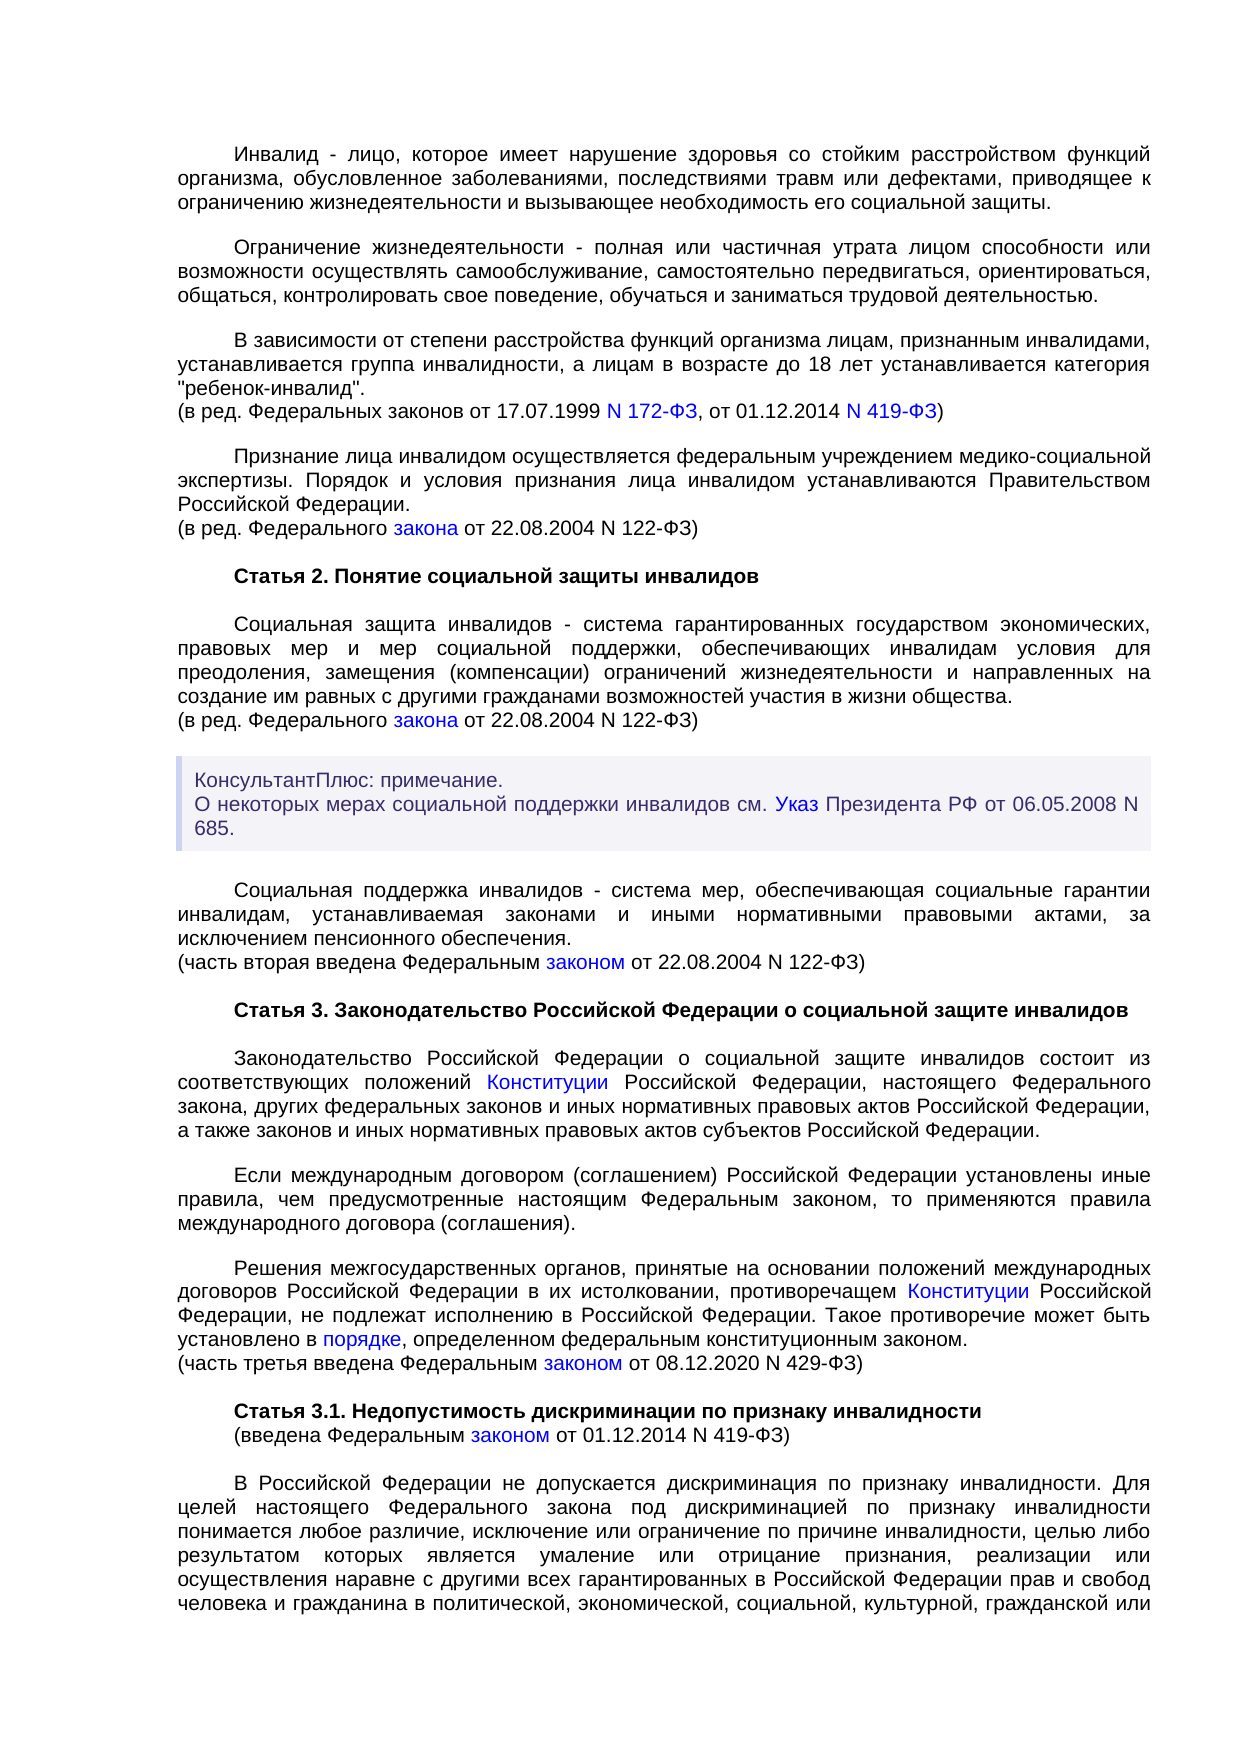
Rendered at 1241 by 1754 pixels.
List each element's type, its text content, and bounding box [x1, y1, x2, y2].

table_header [176, 756, 182, 851]
text Социальная защита инвалидов - система гарантированных государством экономических, правовых мер и мер социальной поддержки, обеспечивающих инвалидам условия для преодоления, замещения (компенсации) ограничений жизнедеятельности и направленных на создание им равных с другими гражданами возможностей участия в жизни общества. [177, 612, 1152, 708]
text Если международным договором (соглашением) Российской Федерации установлены иные правила, чем предусмотренные настоящим Федеральным законом, то применяются правила международного договора (соглашения). [177, 1163, 1152, 1234]
text (часть вторая введена Федеральным законом от 22.08.2004 N 122-ФЗ) [177, 950, 1152, 974]
text Инвалид - лицо, которое имеет нарушение здоровья со стойким расстройством функций организма, обусловленное заболеваниями, последствиями травм или дефектами, приводящее к ограничению жизнедеятельности и вызывающее необходимость его социальной защиты. [177, 142, 1152, 214]
text (в ред. Федерального закона от 22.08.2004 N 122-ФЗ) [177, 516, 1152, 540]
text (в ред. Федерального закона от 22.08.2004 N 122-ФЗ) [177, 708, 1152, 732]
text Социальная поддержка инвалидов - система мер, обеспечивающая социальные гарантии инвалидам, устанавливаемая законами и иными нормативными правовыми актами, за исключением пенсионного обеспечения. [177, 878, 1152, 950]
text (в ред. Федеральных законов от 17.07.1999 N 172-ФЗ, от 01.12.2014 N 419-ФЗ) [177, 399, 1152, 423]
text (введена Федеральным законом от 01.12.2014 N 419-ФЗ) [177, 1423, 1152, 1447]
text (часть третья введена Федеральным законом от 08.12.2020 N 429-ФЗ) [177, 1351, 1152, 1375]
text В зависимости от степени расстройства функций организма лицам, признанным инвалидами, устанавливается группа инвалидности, а лицам в возрасте до 18 лет устанавливается категория "ребенок-инвалид". [177, 327, 1152, 399]
title Статья 2. Понятие социальной защиты инвалидов [177, 564, 1152, 588]
title Статья 3. Законодательство Российской Федерации о социальной защите инвалидов [177, 998, 1152, 1022]
text Законодательство Российской Федерации о социальной защите инвалидов состоит из соответствующих положений Конституции Российской Федерации, настоящего Федерального закона, других федеральных законов и иных нормативных правовых актов Российской Федерации, а также законов и иных нормативных правовых актов субъектов Российской Федерации. [177, 1046, 1152, 1142]
table_header КонсультантПлюс: примечание. О некоторых мерах социальной поддержки инвалидов см. Указ Президента РФ от 06.05.2008 N 685. [194, 756, 1139, 851]
text Решения межгосударственных органов, принятые на основании положений международных договоров Российской Федерации в их истолковании, противоречащем Конституции Российской Федерации, не подлежат исполнению в Российской Федерации. Такое противоречие может быть установлено в порядке, определенном федеральным конституционным законом. [177, 1255, 1152, 1351]
table_header [182, 756, 194, 851]
title Статья 3.1. Недопустимость дискриминации по признаку инвалидности [177, 1399, 1152, 1423]
text Признание лица инвалидом осуществляется федеральным учреждением медико-социальной экспертизы. Порядок и условия признания лица инвалидом устанавливаются Правительством Российской Федерации. [177, 444, 1152, 516]
table_header [1139, 756, 1151, 851]
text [177, 1471, 1152, 1615]
text Ограничение жизнедеятельности - полная или частичная утрата лицом способности или возможности осуществлять самообслуживание, самостоятельно передвигаться, ориентироваться, общаться, контролировать свое поведение, обучаться и заниматься трудовой деятельностью. [177, 235, 1152, 307]
